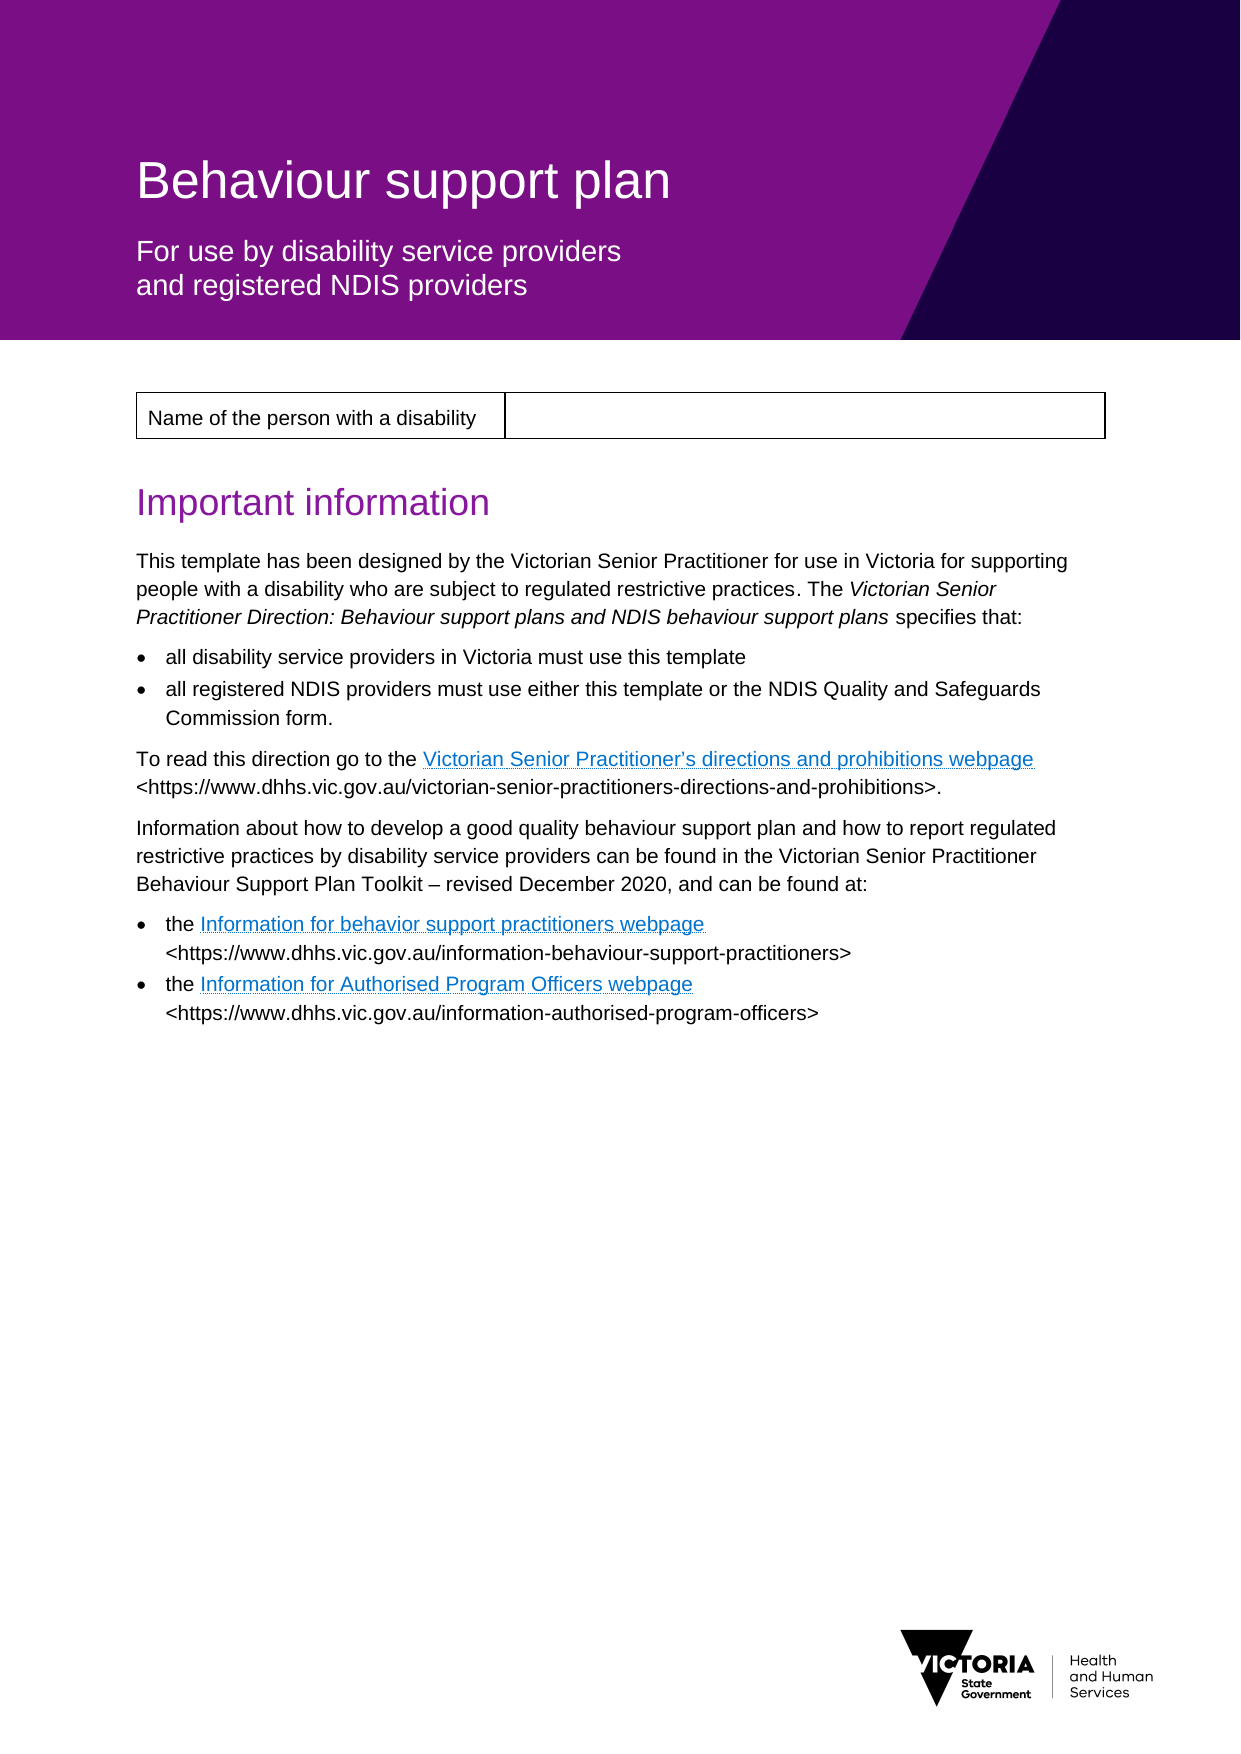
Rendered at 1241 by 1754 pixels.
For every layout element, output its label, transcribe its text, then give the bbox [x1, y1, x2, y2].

table_header Name of the person with a disability [137, 393, 504, 438]
text the Information for Authorised Program Officers webpage <https://www.dhhs.vic.gov.au/information-authorised-program-officers> [136, 968, 1104, 1025]
text the Information for behavior support practitioners webpage <https://www.dhhs.vic.gov.au/information-behaviour-support-practitioners> [136, 908, 1104, 964]
text all registered NDIS providers must use either this template or the NDIS Quality and Safeguards Commission form. [136, 674, 1104, 730]
text This template has been designed by the Victorian Senior Practitioner for use in Victoria for supporting people with a disability who are subject to regulated restrictive practices. The Victorian Senior Practitioner Direction: Behaviour support plans and NDIS behaviour support plans specifies that: [136, 544, 1104, 629]
table_header [506, 393, 1104, 438]
picture [0, 0, 1241, 340]
text Information about how to develop a good quality behaviour support plan and how to report regulated restrictive practices by disability service providers can be found in the Victorian Senior Practitioner Behaviour Support Plan Toolkit – revised December 2020, and can be found at: [136, 811, 1104, 896]
picture [0, 1624, 1241, 1754]
subtitle For use by disability service providers and registered NDIS providers [136, 234, 1104, 301]
subtitle Behaviour support plan [136, 149, 868, 209]
text To read this direction go to the Victorian Senior Practitioner’s directions and prohibitions webpage <https://www.dhhs.vic.gov.au/victorian-senior-practitioners-directions-and-prohibitions>. [136, 742, 1104, 799]
text all disability service providers in Victoria must use this template [136, 641, 1104, 669]
subtitle Important information [136, 481, 1104, 524]
